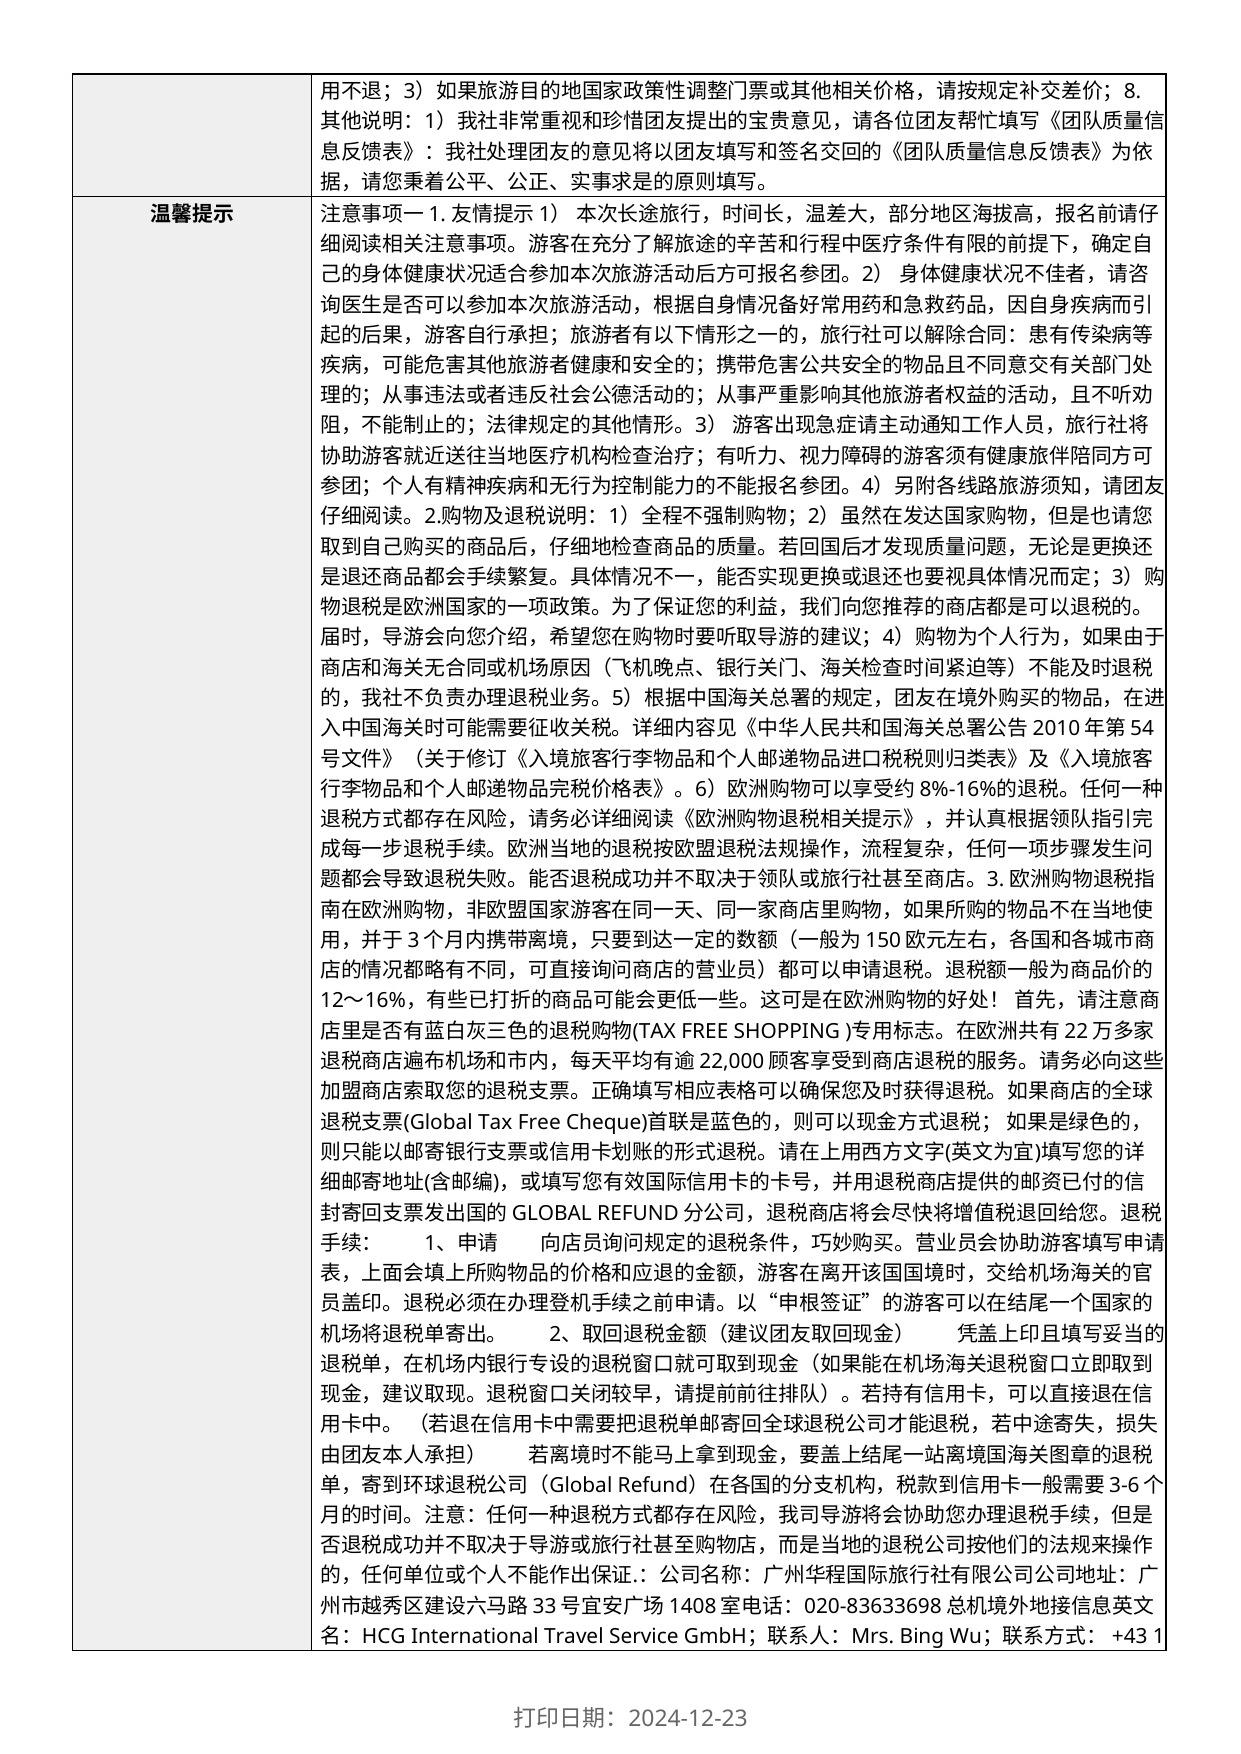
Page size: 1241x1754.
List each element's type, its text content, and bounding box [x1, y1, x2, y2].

table_header 预订须知 [73, 75, 311, 196]
table_cell 注意事项一 [312, 197, 1165, 1650]
table_header 一、特殊情况费用说明 [312, 75, 1165, 196]
table_cell 温馨提示 [73, 197, 311, 1650]
